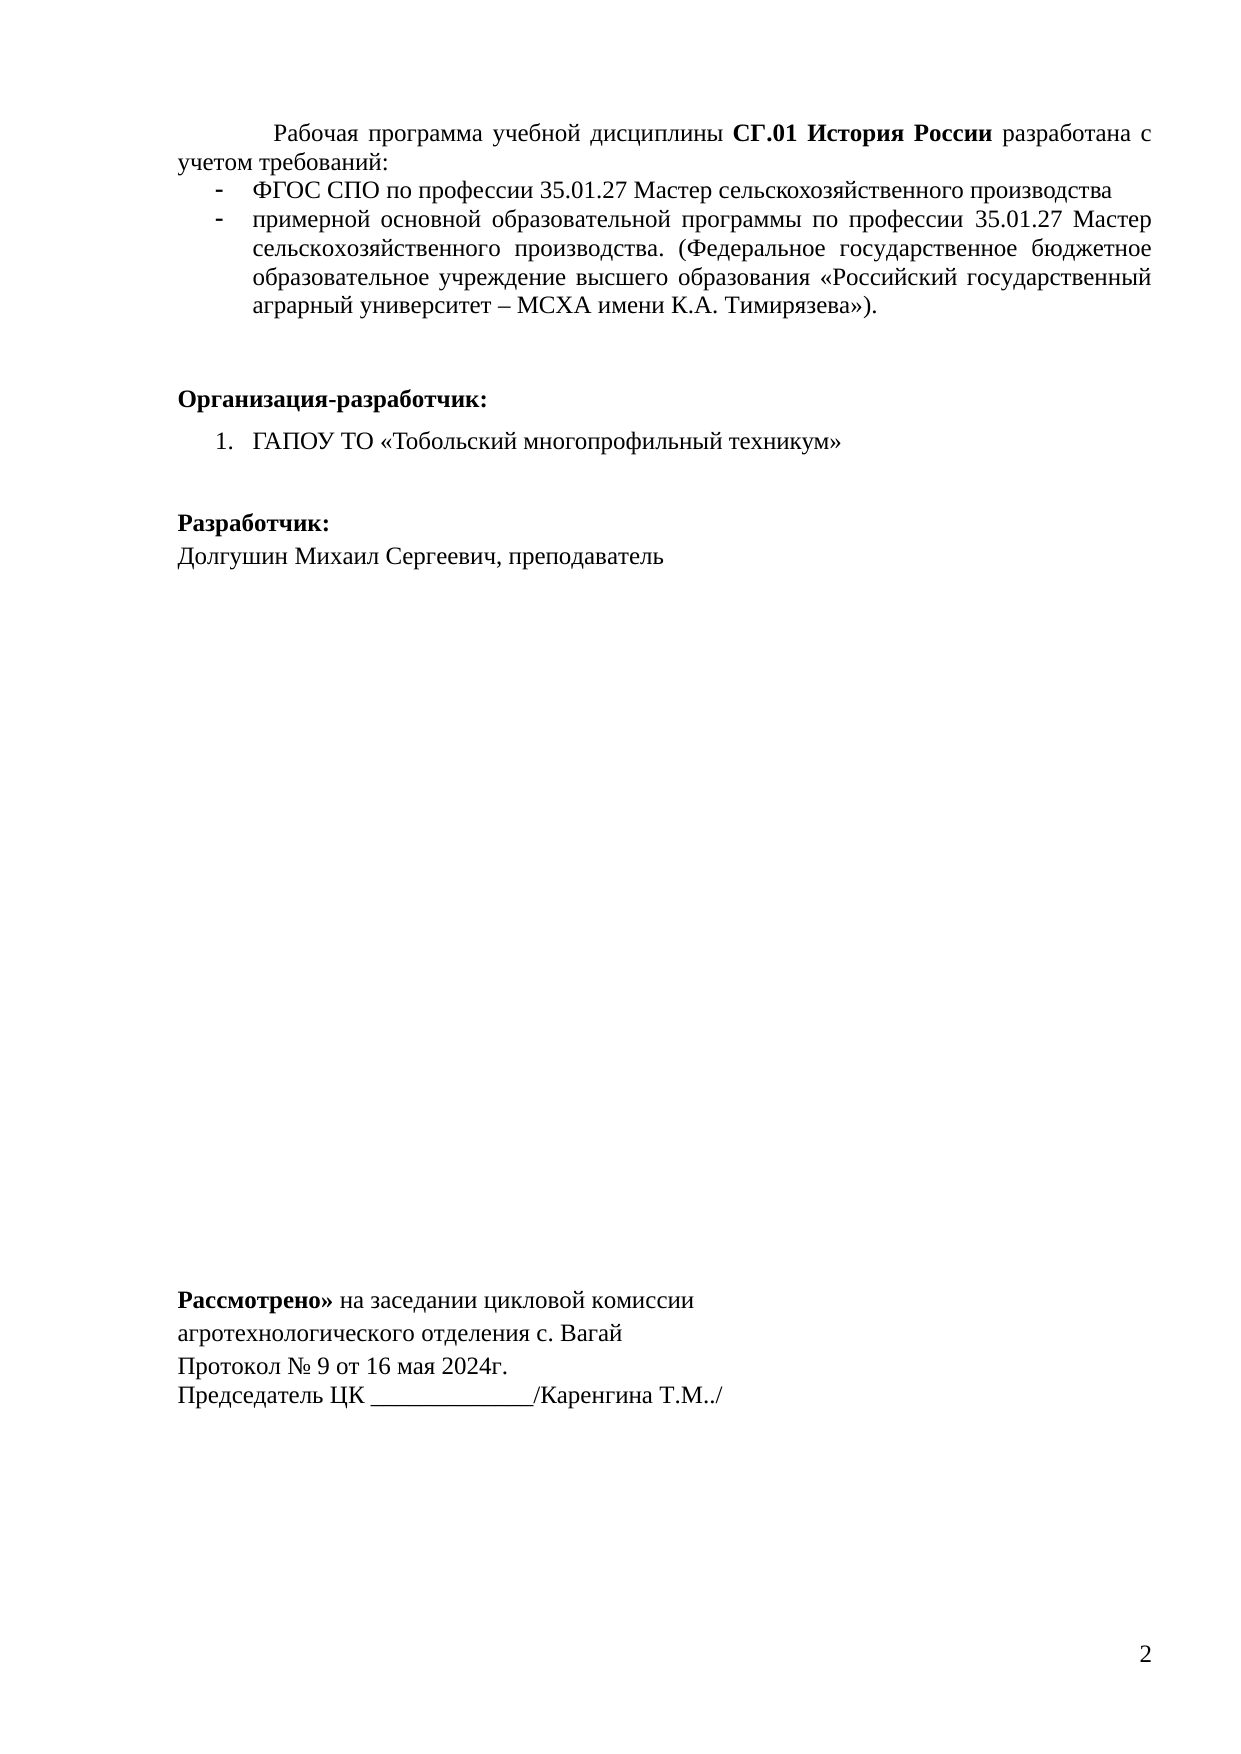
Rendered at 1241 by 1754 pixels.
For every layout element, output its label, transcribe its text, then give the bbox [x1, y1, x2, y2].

text Разработчик: [177, 508, 1152, 537]
text Долгушин Михаил Сергеевич, преподаватель [177, 541, 1152, 570]
text Рассмотрено» на заседании цикловой комиссии [177, 1285, 1017, 1314]
text Протокол № 9 от 16 мая 2024г. Председатель ЦК _____________/Каренгина Т.М../ [177, 1351, 1152, 1409]
text агротехнологического отделения с. Вагай [177, 1318, 1017, 1347]
list ГАПОУ ТО «Тобольский многопрофильный техникум» [215, 426, 1152, 454]
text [177, 118, 1152, 176]
list ФГОС СПО по профессии 35.01.27 Мастер сельскохозяйственного производства [215, 176, 1152, 204]
text Организация-разработчик: [177, 384, 1152, 413]
list примерной основной образовательной программы по профессии 35.01.27 Мастер сельскохозяйственного производства. (Федеральное государственное бюджетное образовательное учреждение высшего образования «Российский государственный аграрный университет – МСХА имени К.А. Тимирязева»). [215, 204, 1152, 319]
